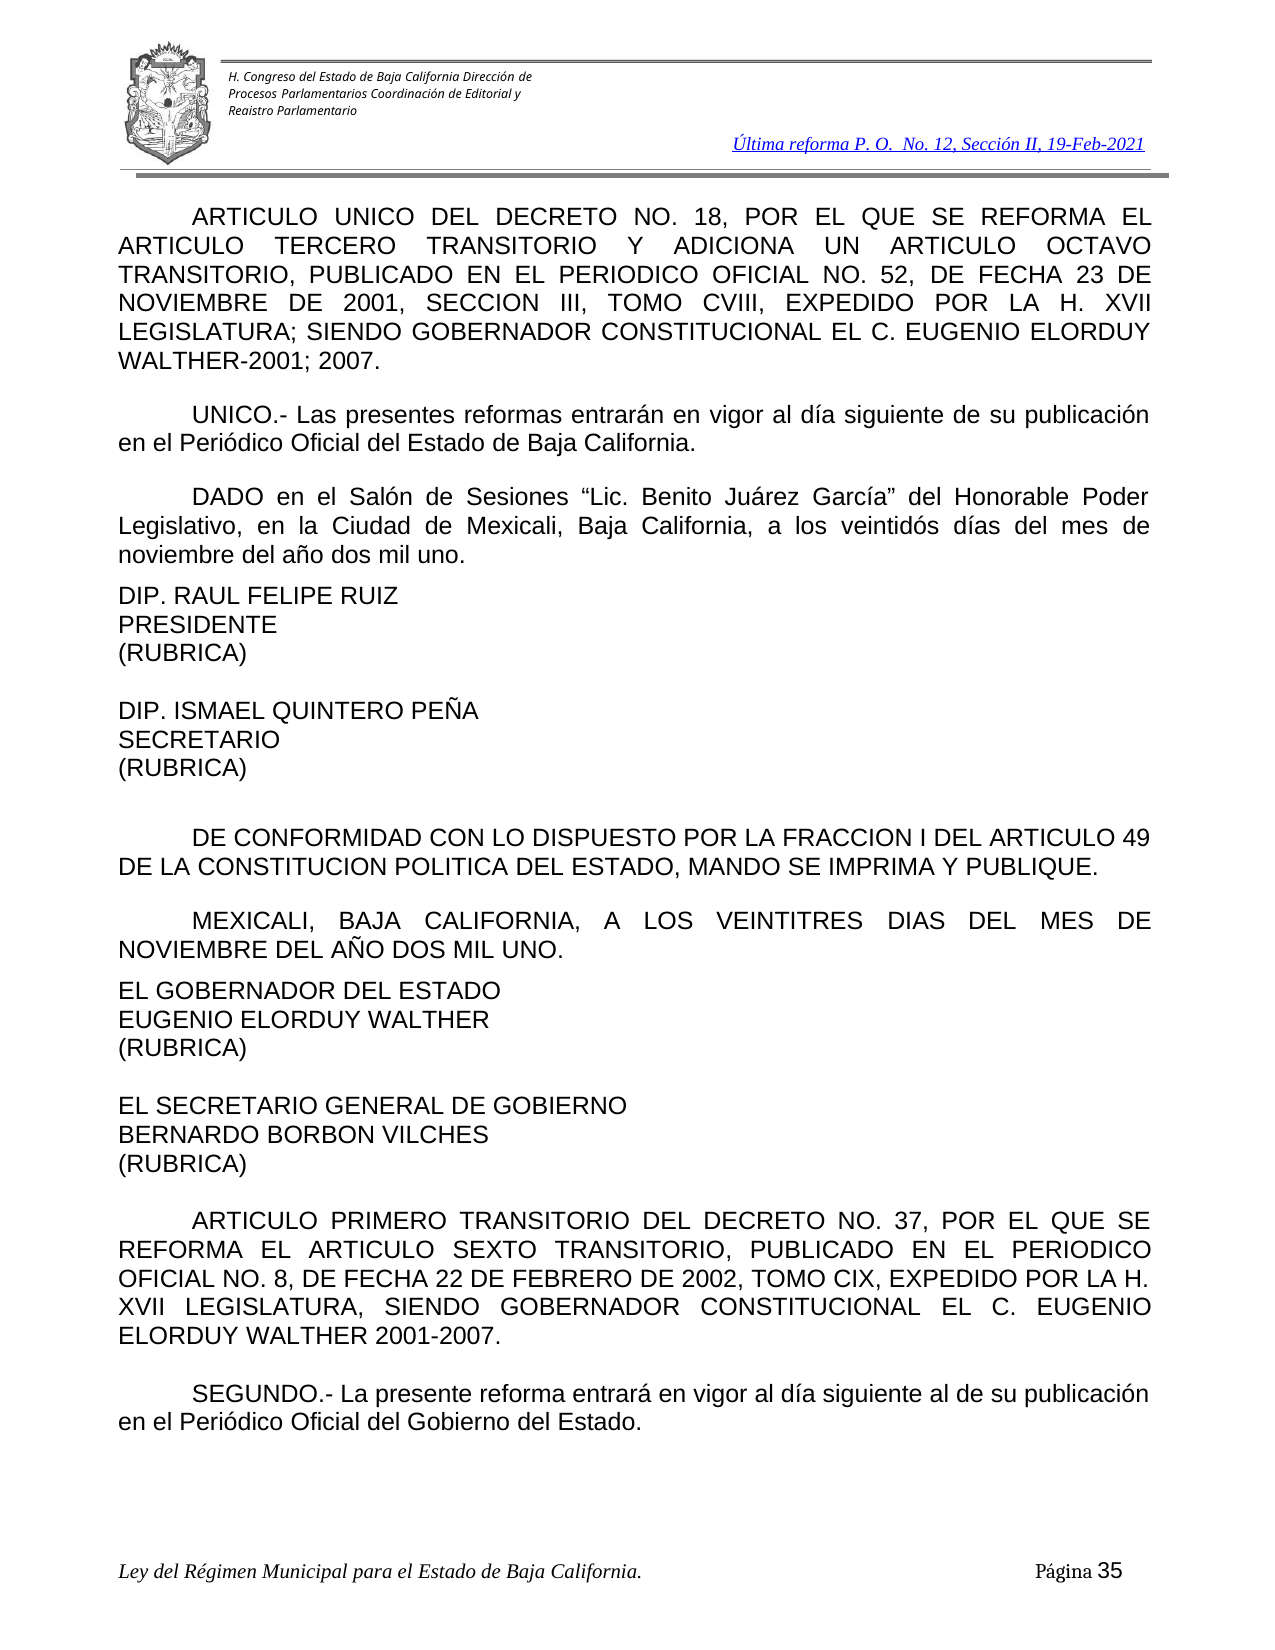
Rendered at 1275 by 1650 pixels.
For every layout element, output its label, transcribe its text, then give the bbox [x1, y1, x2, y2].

text ARTICULO PRIMERO TRANSITORIO DEL DECRETO NO. 37, POR EL QUE SE REFORMA EL ARTICULO SEXTO TRANSITORIO, PUBLICADO EN EL PERIODICO OFICIAL NO. 8, DE FECHA 22 DE FEBRERO DE 2002, TOMO CIX, EXPEDIDO POR LA H. XVII LEGISLATURA, SIENDO GOBERNADOR CONSTITUCIONAL EL C. EUGENIO ELORDUY WALTHER 2001-2007. [118, 1206, 1152, 1350]
text EL GOBERNADOR DEL ESTADO EUGENIO ELORDUY WALTHER (RUBRICA) [118, 976, 502, 1062]
text DADO en el Salón de Sesiones “Lic. Benito Juárez García” del Honorable Poder Legislativo, en la Ciudad de Mexicali, Baja California, a los veintidós días del mes de noviembre del año dos mil uno. [118, 482, 1151, 568]
text (RUBRICA) [118, 1148, 1171, 1177]
text DE CONFORMIDAD CON LO DISPUESTO POR LA FRACCION I DEL ARTICULO 49 DE LA CONSTITUCION POLITICA DEL ESTADO, MANDO SE IMPRIMA Y PUBLIQUE. [118, 823, 1151, 881]
text (RUBRICA) [118, 753, 1171, 782]
picture [123, 40, 214, 166]
text MEXICALI, BAJA CALIFORNIA, A LOS VEINTITRES DIAS DEL MES DE NOVIEMBRE DEL AÑO DOS MIL UNO. [118, 906, 1152, 963]
text UNICO.- Las presentes reformas entrarán en vigor al día siguiente de su publicación en el Periódico Oficial del Estado de Baja California. [118, 399, 1151, 457]
text DIP. ISMAEL QUINTERO PEÑA SECRETARIO [118, 696, 480, 753]
text SEGUNDO.- La presente reforma entrará en vigor al día siguiente al de su publicación en el Periódico Oficial del Gobierno del Estado. [118, 1378, 1151, 1436]
text ARTICULO UNICO DEL DECRETO NO. 18, POR EL QUE SE REFORMA EL ARTICULO TERCERO TRANSITORIO Y ADICIONA UN ARTICULO OCTAVO TRANSITORIO, PUBLICADO EN EL PERIODICO OFICIAL NO. 52, DE FECHA 23 DE NOVIEMBRE DE 2001, SECCION III, TOMO CVIII, EXPEDIDO POR LA H. XVII LEGISLATURA; SIENDO GOBERNADOR CONSTITUCIONAL EL C. EUGENIO ELORDUY WALTHER-2001; 2007. [118, 202, 1152, 374]
text EL SECRETARIO GENERAL DE GOBIERNO BERNARDO BORBON VILCHES [118, 1091, 629, 1148]
text DIP. RAUL FELIPE RUIZ PRESIDENTE (RUBRICA) [118, 581, 399, 667]
